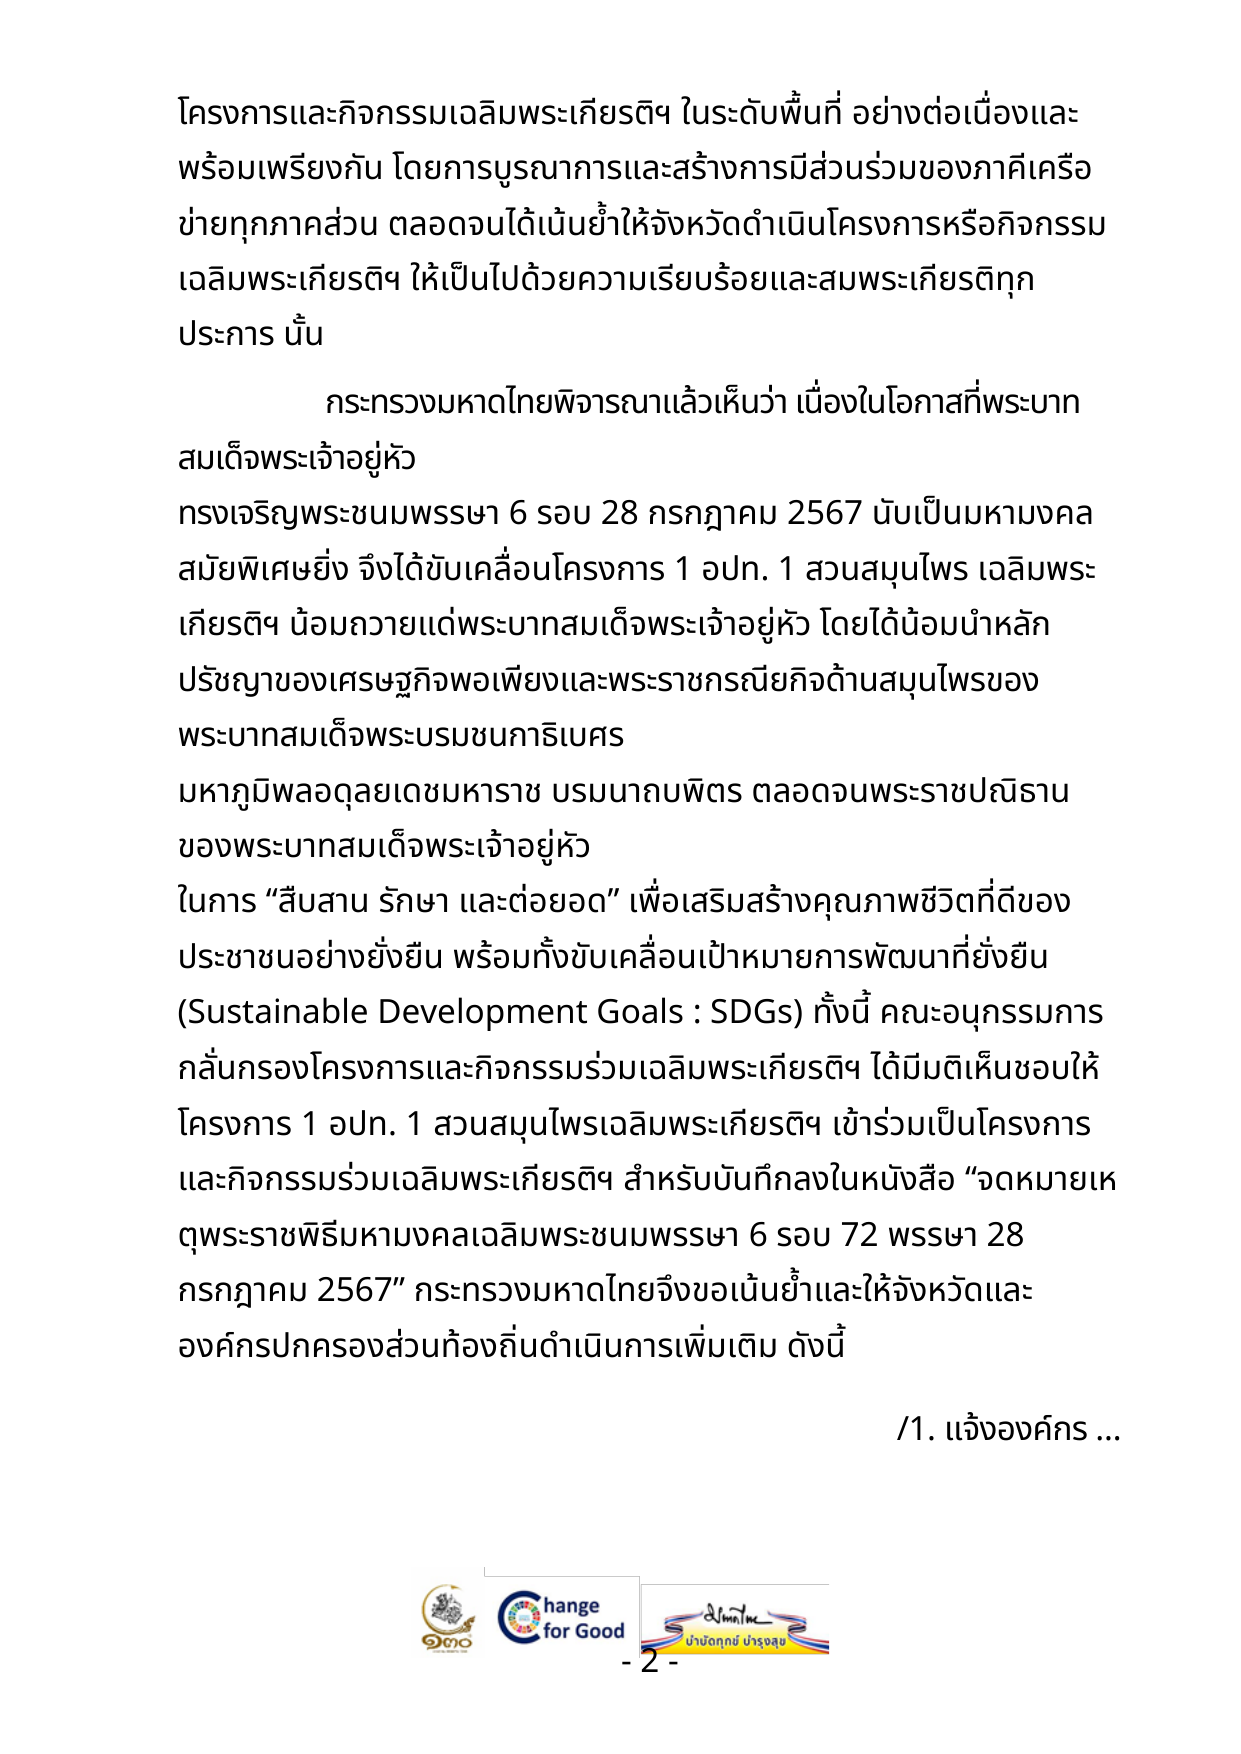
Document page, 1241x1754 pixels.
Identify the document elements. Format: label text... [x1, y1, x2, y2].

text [177, 89, 1122, 361]
text /1. แจ้งองค์กร … [177, 1405, 1122, 1456]
picture [411, 1567, 830, 1637]
text - 2 - [177, 1637, 1122, 1683]
text กระทรวงมหาดไทยพิจารณาแล้วเห็นว่า เนื่องในโอกาสที่พระบาทสมเด็จพระเจ้าอยู่หัว ทรงเจริญพระชนมพรรษา 6 รอบ 28 กรกฎาคม 2567 นับเป็นมหามงคลสมัยพิเศษยิ่ง จึงได้ขับเคลื่อนโครงการ 1 อปท. 1 สวนสมุนไพร เฉลิมพระเกียรติฯ น้อมถวายแด่พระบาทสมเด็จพระเจ้าอยู่หัว โดยได้น้อมนำหลักปรัชญาของเศรษฐกิจพอเพียงและพระราชกรณียกิจด้านสมุนไพรของพระบาทสมเด็จพระบรมชนกาธิเบศร มหาภูมิพลอดุลยเดชมหาราช บรมนาถบพิตร ตลอดจนพระราชปณิธานของพระบาทสมเด็จพระเจ้าอยู่หัว ในการ “สืบสาน รักษา และต่อยอด” เพื่อเสริมสร้างคุณภาพชีวิตที่ดีของประชาชนอย่างยั่งยืน พร้อมทั้งขับเคลื่อนเป้าหมายการพัฒนาที่ยั่งยืน (Sustainable Development Goals : SDGs) ทั้งนี้ คณะอนุกรรมการกลั่นกรองโครงการและกิจกรรมร่วมเฉลิมพระเกียรติฯ ได้มีมติเห็นชอบให้โครงการ 1 อปท. 1 สวนสมุนไพรเฉลิมพระเกียรติฯ เข้าร่วมเป็นโครงการและกิจกรรมร่วมเฉลิมพระเกียรติฯ สำหรับบันทึกลงในหนังสือ “จดหมายเหตุพระราชพิธีมหามงคลเฉลิมพระชนมพรรษา 6 รอบ 72 พรรษา 28 กรกฎาคม 2567” กระทรวงมหาดไทยจึงขอเน้นย้ำและให้จังหวัดและองค์กรปกครองส่วนท้องถิ่นดำเนินการเพิ่มเติม ดังนี้ [177, 378, 1122, 1372]
